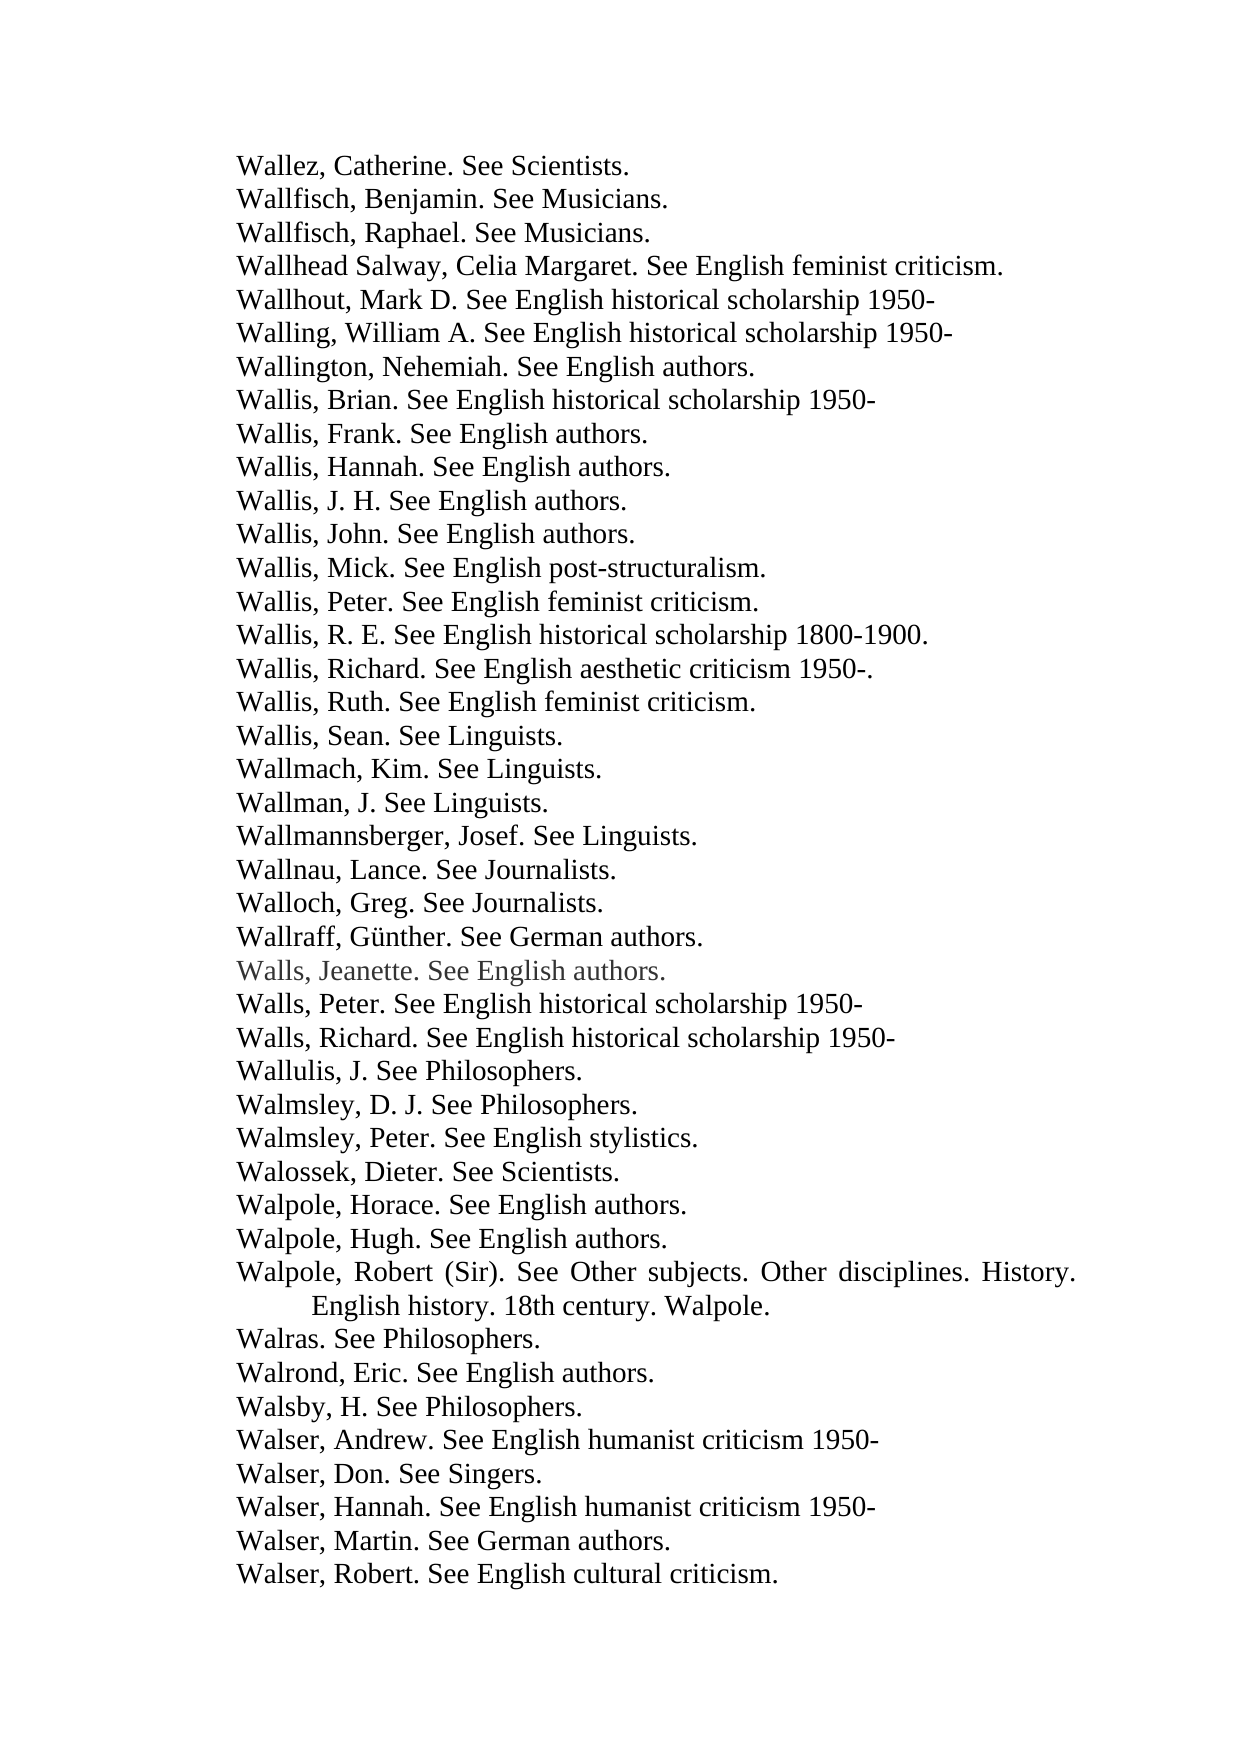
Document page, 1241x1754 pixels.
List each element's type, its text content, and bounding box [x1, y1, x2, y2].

text Walmsley, Peter. See English stylistics. [236, 1120, 1077, 1154]
text Wallez, Catherine. See Scientists. [236, 148, 1078, 181]
text Walsby, H. See Philosophers. [236, 1389, 1078, 1422]
text Walmsley, D. J. See Philosophers. [236, 1087, 1078, 1120]
text Wallraff, Günther. See German authors. [236, 919, 1078, 953]
text Wallnau, Lance. See Journalists. [236, 852, 1078, 886]
text Wallfisch, Benjamin. See Musicians. [236, 181, 1078, 215]
text Wallis, Peter. See English feminist criticism. [236, 584, 1078, 617]
text Wallmannsberger, Josef. See Linguists. [236, 818, 1078, 852]
text Wallhout, Mark D. See English historical scholarship 1950- [236, 282, 1078, 315]
text Wallhead Salway, Celia Margaret. See English feminist criticism. [236, 248, 1078, 282]
text Walser, Martin. See German authors. [236, 1523, 1078, 1556]
text Walpole, Hugh. See English authors. [236, 1221, 1078, 1254]
text Wallis, John. See English authors. [236, 517, 1078, 550]
text Wallis, Frank. See English authors. [236, 416, 1078, 449]
text Walpole, Horace. See English authors. [236, 1187, 1078, 1221]
text Wallis, Brian. See English historical scholarship 1950- [236, 382, 1078, 416]
text Walling, William A. See English historical scholarship 1950- [236, 315, 1078, 349]
text Walser, Robert. See English cultural criticism. [236, 1556, 1078, 1590]
text Wallulis, J. See Philosophers. [236, 1053, 1077, 1087]
text Walossek, Dieter. See Scientists. [236, 1154, 1078, 1187]
text Walpole, Robert (Sir). See Other subjects. Other disciplines. History. English history. 18th century. Walpole. [236, 1254, 1078, 1322]
text Wallmach, Kim. See Linguists. [236, 751, 1078, 785]
text Walloch, Greg. See Journalists. [236, 886, 1078, 919]
text Walls, Peter. See English historical scholarship 1950- [236, 986, 1078, 1020]
text Wallis, Mick. See English post-structuralism. [236, 550, 1072, 584]
text Walrond, Eric. See English authors. [236, 1355, 1078, 1389]
text Wallis, J. H. See English authors. [236, 483, 1078, 517]
text Walser, Andrew. See English humanist criticism 1950- [236, 1422, 1078, 1456]
text Wallis, Sean. See Linguists. [236, 718, 1078, 751]
text Walser, Hannah. See English humanist criticism 1950- [236, 1489, 1078, 1523]
text Wallington, Nehemiah. See English authors. [236, 349, 1078, 382]
text Wallis, Ruth. See English feminist criticism. [236, 684, 1078, 718]
text Wallis, Richard. See English aesthetic criticism 1950-. [236, 651, 1078, 684]
text Wallis, R. E. See English historical scholarship 1800-1900. [236, 617, 1078, 651]
text Wallis, Hannah. See English authors. [236, 449, 1078, 483]
text Wallfisch, Raphael. See Musicians. [236, 215, 1078, 248]
text Walras. See Philosophers. [236, 1322, 1078, 1355]
text Walls, Richard. See English historical scholarship 1950- [236, 1020, 1078, 1053]
text Walls, Jeanette. See English authors. [236, 953, 1078, 986]
text Walser, Don. See Singers. [236, 1456, 1078, 1489]
text Wallman, J. See Linguists. [236, 785, 1078, 818]
